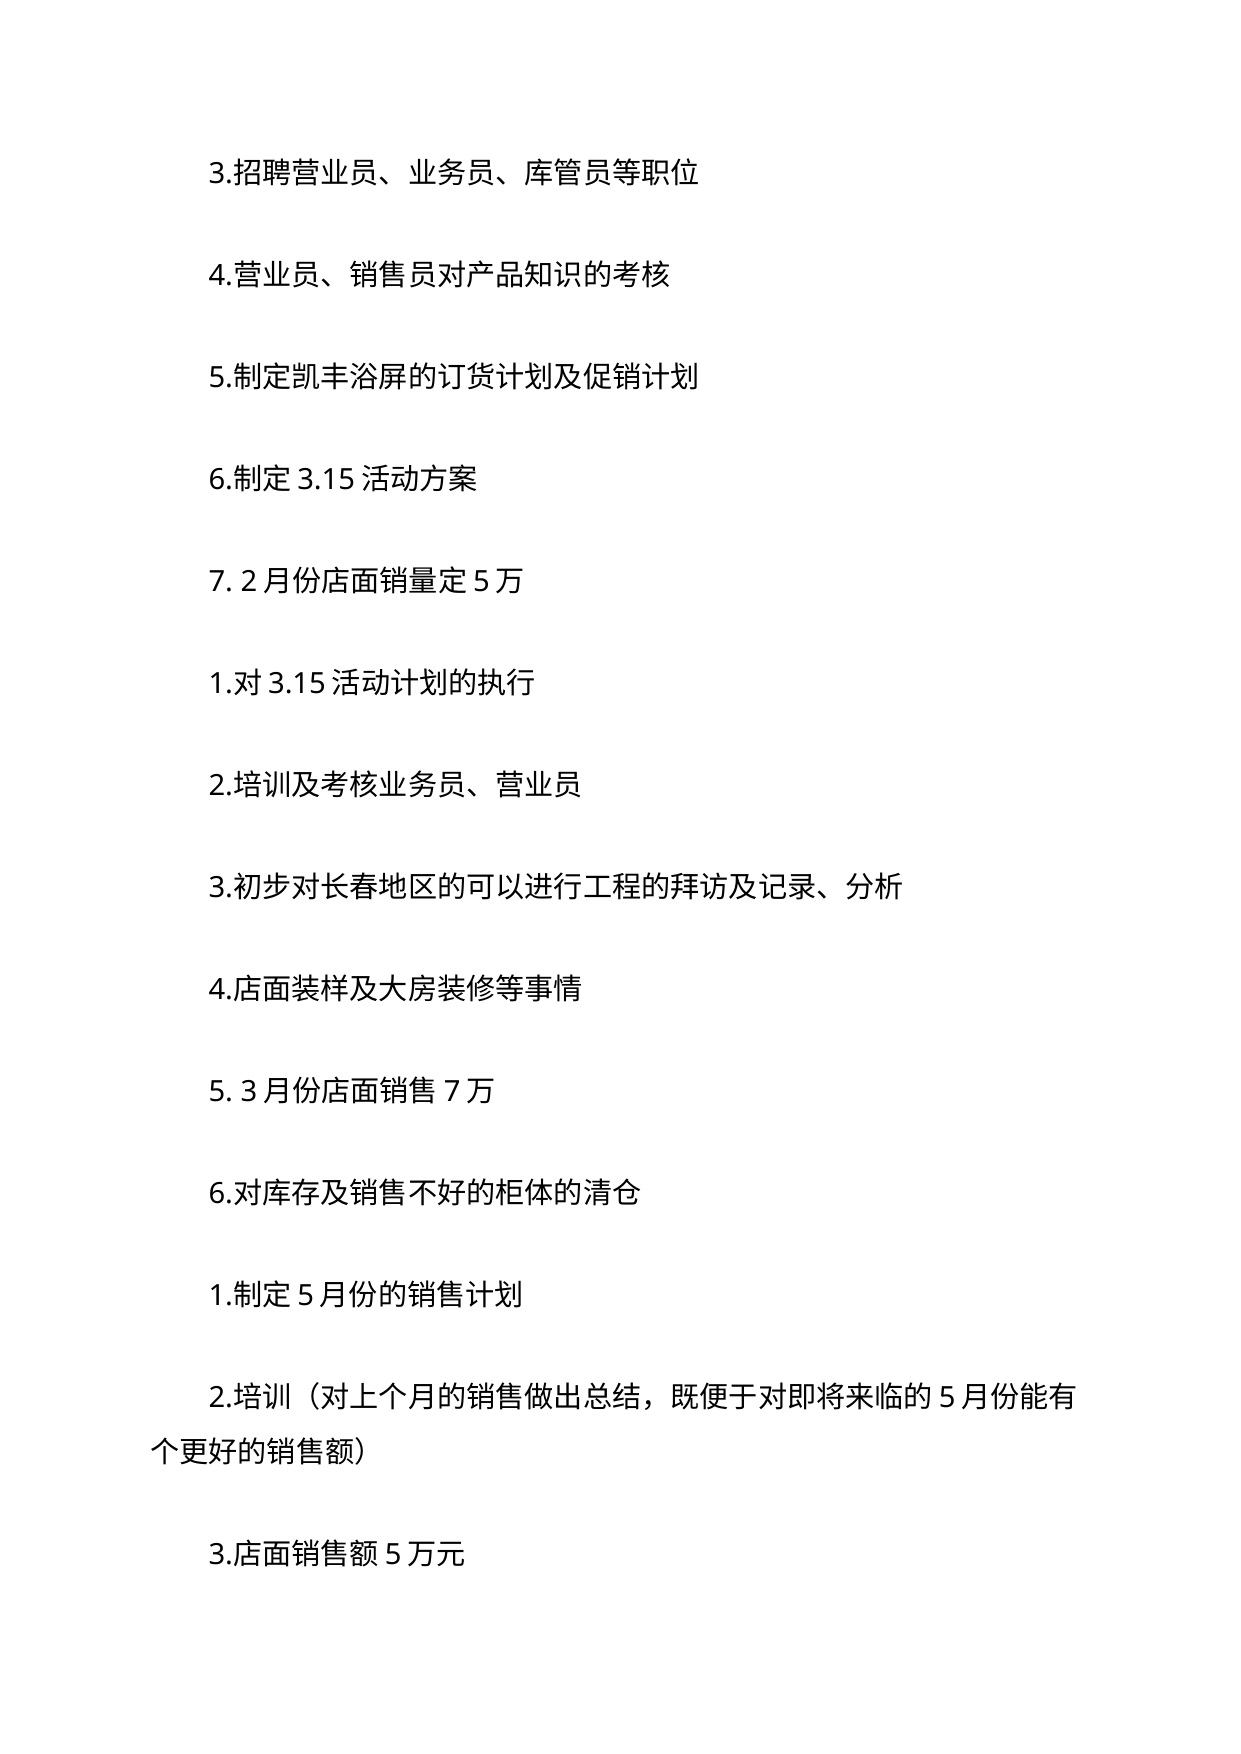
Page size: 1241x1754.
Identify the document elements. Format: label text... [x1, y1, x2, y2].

text 2.培训及考核业务员、营业员 [150, 762, 1090, 804]
text 6.制定3.15活动方案 [150, 456, 1090, 498]
text 1.制定5月份的销售计划 [150, 1272, 1090, 1314]
text 1.对3.15活动计划的执行 [150, 660, 1090, 702]
text 2.培训（对上个月的销售做出总结，既便于对即将来临的5月份能有个更好的销售额） [150, 1374, 1090, 1471]
text 4.营业员、销售员对产品知识的考核 [150, 252, 1090, 294]
text 4.店面装样及大房装修等事情 [150, 966, 1090, 1008]
text 5. 3月份店面销售7万 [150, 1068, 1090, 1110]
text 3.初步对长春地区的可以进行工程的拜访及记录、分析 [150, 864, 1090, 906]
text 6.对库存及销售不好的柜体的清仓 [150, 1170, 1090, 1212]
text 5.制定凯丰浴屏的订货计划及促销计划 [150, 354, 1090, 396]
text 7. 2月份店面销量定5万 [150, 558, 1090, 600]
text 3.店面销售额5万元 [150, 1531, 1090, 1573]
text 3.招聘营业员、业务员、库管员等职位 [150, 150, 1090, 192]
